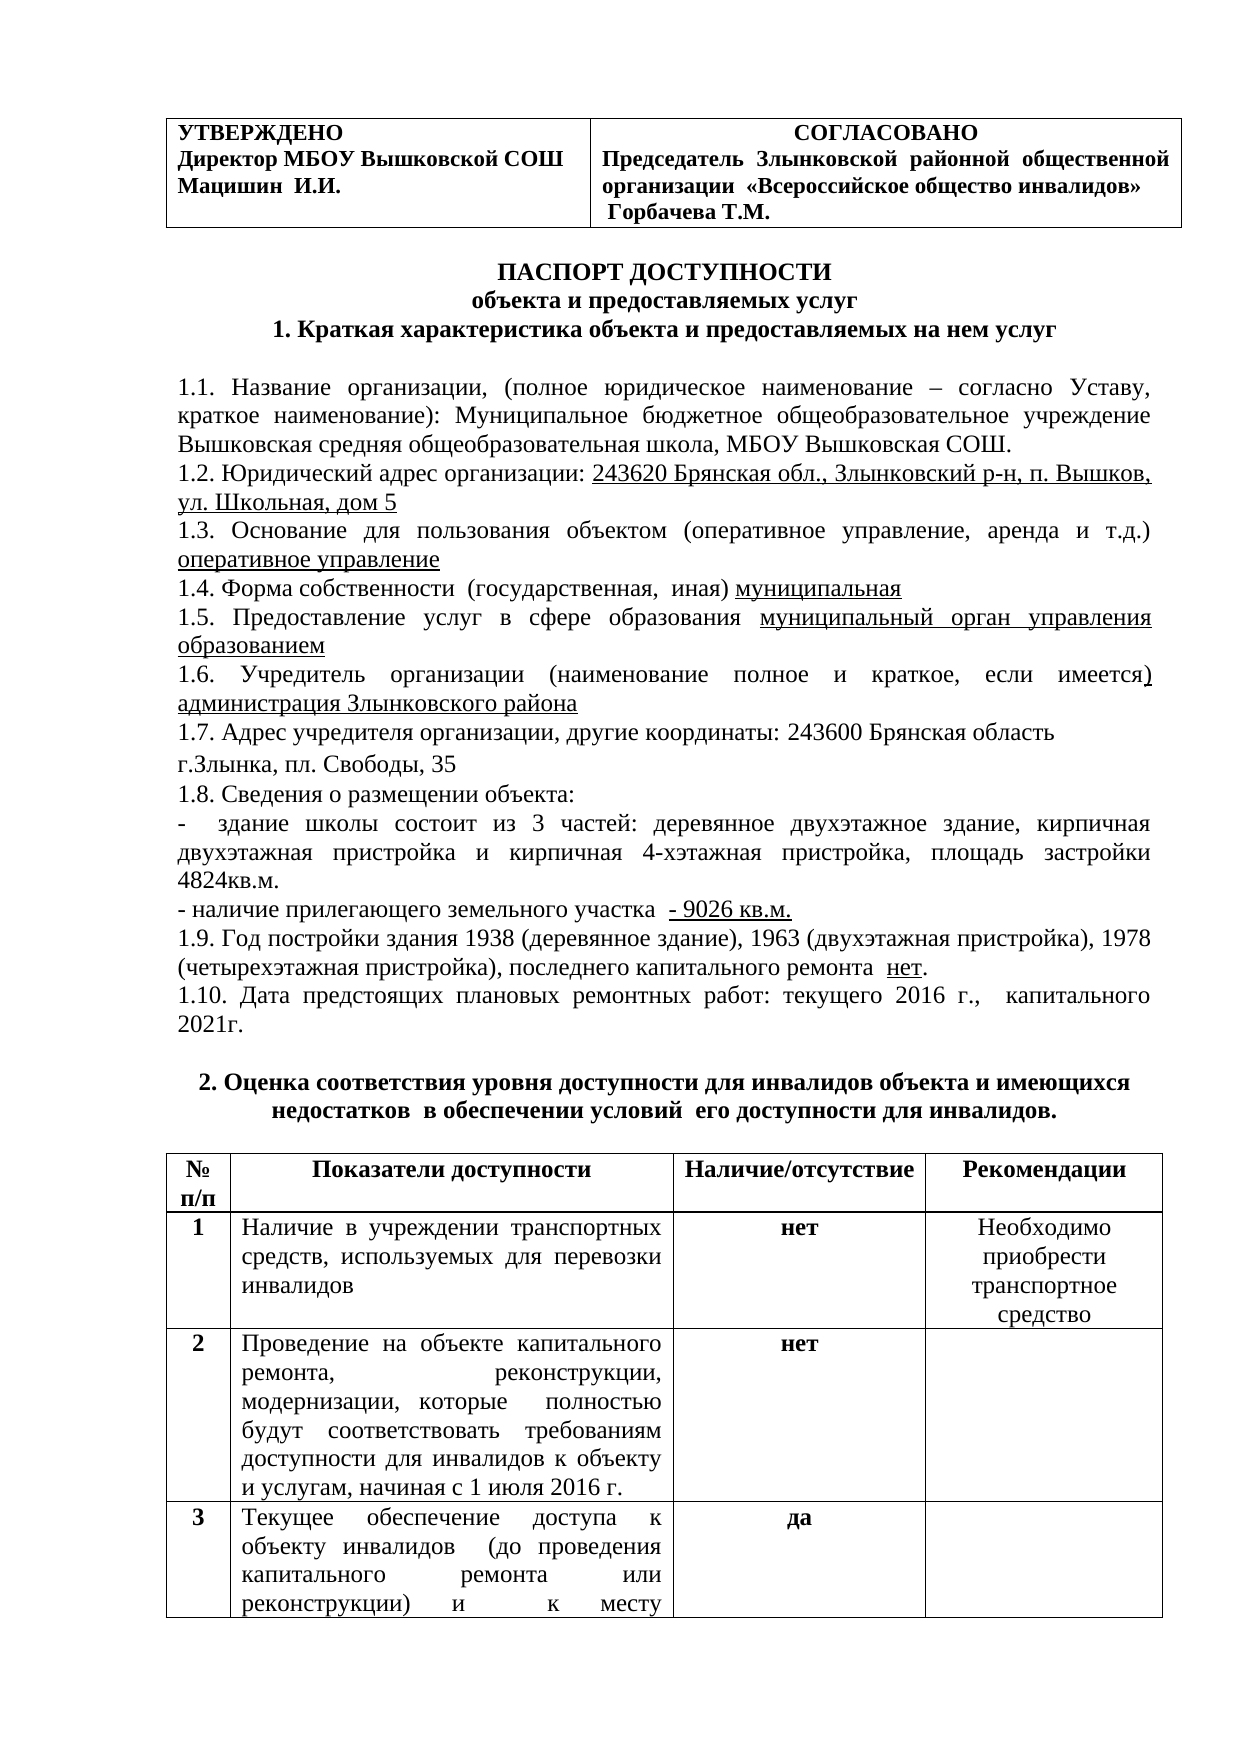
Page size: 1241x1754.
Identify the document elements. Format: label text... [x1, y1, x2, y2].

table_header СОГЛАСОВАНО Председатель Злынковской районной общественной организации «Всероссийское общество инвалидов» Горбачева Т.М. [591, 119, 1181, 227]
text ПАСПОРТ ДОСТУПНОСТИ [177, 257, 1152, 286]
table_cell [926, 1502, 1162, 1617]
text 1.1. Название организации, (полное юридическое наименование – согласно Уставу, краткое наименование): Муниципальное бюджетное общеобразовательное учреждение Вышковская средняя общеобразовательная школа, МБОУ Вышковская СОШ. [177, 372, 1152, 458]
table_cell 3 [167, 1502, 230, 1617]
text 1. Краткая характеристика объекта и предоставляемых на нем услуг [177, 314, 1152, 343]
table_header Наличие/отсутствие [674, 1154, 925, 1211]
table_cell нет [674, 1329, 925, 1501]
table_cell Наличие в учреждении транспортных средств, используемых для перевозки инвалидов [231, 1213, 673, 1327]
table_cell 1 [167, 1213, 230, 1327]
table_header УТВЕРЖДЕНО Директор МБОУ Вышковской СОШ Мацишин И.И. [167, 119, 590, 227]
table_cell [231, 1502, 673, 1617]
text 1.3. Основание для пользования объектом (оперативное управление, аренда и т.д.) оперативное управление [177, 516, 1152, 573]
text 1.5. Предоставление услуг в сфере образования муниципальный орган управления образованием [177, 602, 1152, 659]
text объекта и предоставляемых услуг [177, 286, 1152, 314]
table_cell [926, 1329, 1162, 1501]
table_cell нет [674, 1213, 925, 1327]
text 2. Оценка соответствия уровня доступности для инвалидов объекта и имеющихся недостатков в обеспечении условий его доступности для инвалидов. [177, 1067, 1152, 1124]
text - наличие прилегающего земельного участка - 9026 кв.м. [177, 894, 1152, 923]
text 1.2. Юридический адрес организации: 243620 Брянская обл., Злынковский р-н, п. Вышков, ул. Школьная, дом 5 [177, 458, 1152, 516]
table_cell да [674, 1502, 925, 1617]
text 1.6. Учредитель организации (наименование полное и краткое, если имеется) администрация Злынковского района [177, 659, 1152, 717]
table_header № п/п [167, 1154, 230, 1211]
text 1.7. Адрес учредителя организации, другие координаты: 243600 Брянская область г.Злынка, пл. Свободы, 35 [177, 717, 1152, 779]
table_header Рекомендации [926, 1154, 1162, 1211]
table_cell Необходимо приобрести транспортное средство [926, 1213, 1162, 1327]
text 1.4. Форма собственности (государственная, иная) муниципальная [177, 573, 1152, 602]
table_cell Проведение на объекте капитального ремонта, реконструкции, модернизации, которые полностью будут соответствовать требованиям доступности для инвалидов к объекту и услугам, начиная с 1 июля 2016 г. [231, 1329, 673, 1501]
text - здание школы состоит из 3 частей: деревянное двухэтажное здание, кирпичная двухэтажная пристройка и кирпичная 4-хэтажная пристройка, площадь застройки 4824кв.м. [177, 808, 1152, 894]
table_header Показатели доступности [231, 1154, 673, 1211]
table_cell 2 [167, 1329, 230, 1501]
text 1.10. Дата предстоящих плановых ремонтных работ: текущего 2016 г., капитального 2021г. [177, 980, 1152, 1038]
text 1.9. Год постройки здания 1938 (деревянное здание), 1963 (двухэтажная пристройка), 1978 (четырехэтажная пристройка), последнего капитального ремонта нет. [177, 923, 1152, 980]
text 1.8. Сведения о размещении объекта: [177, 779, 1152, 808]
